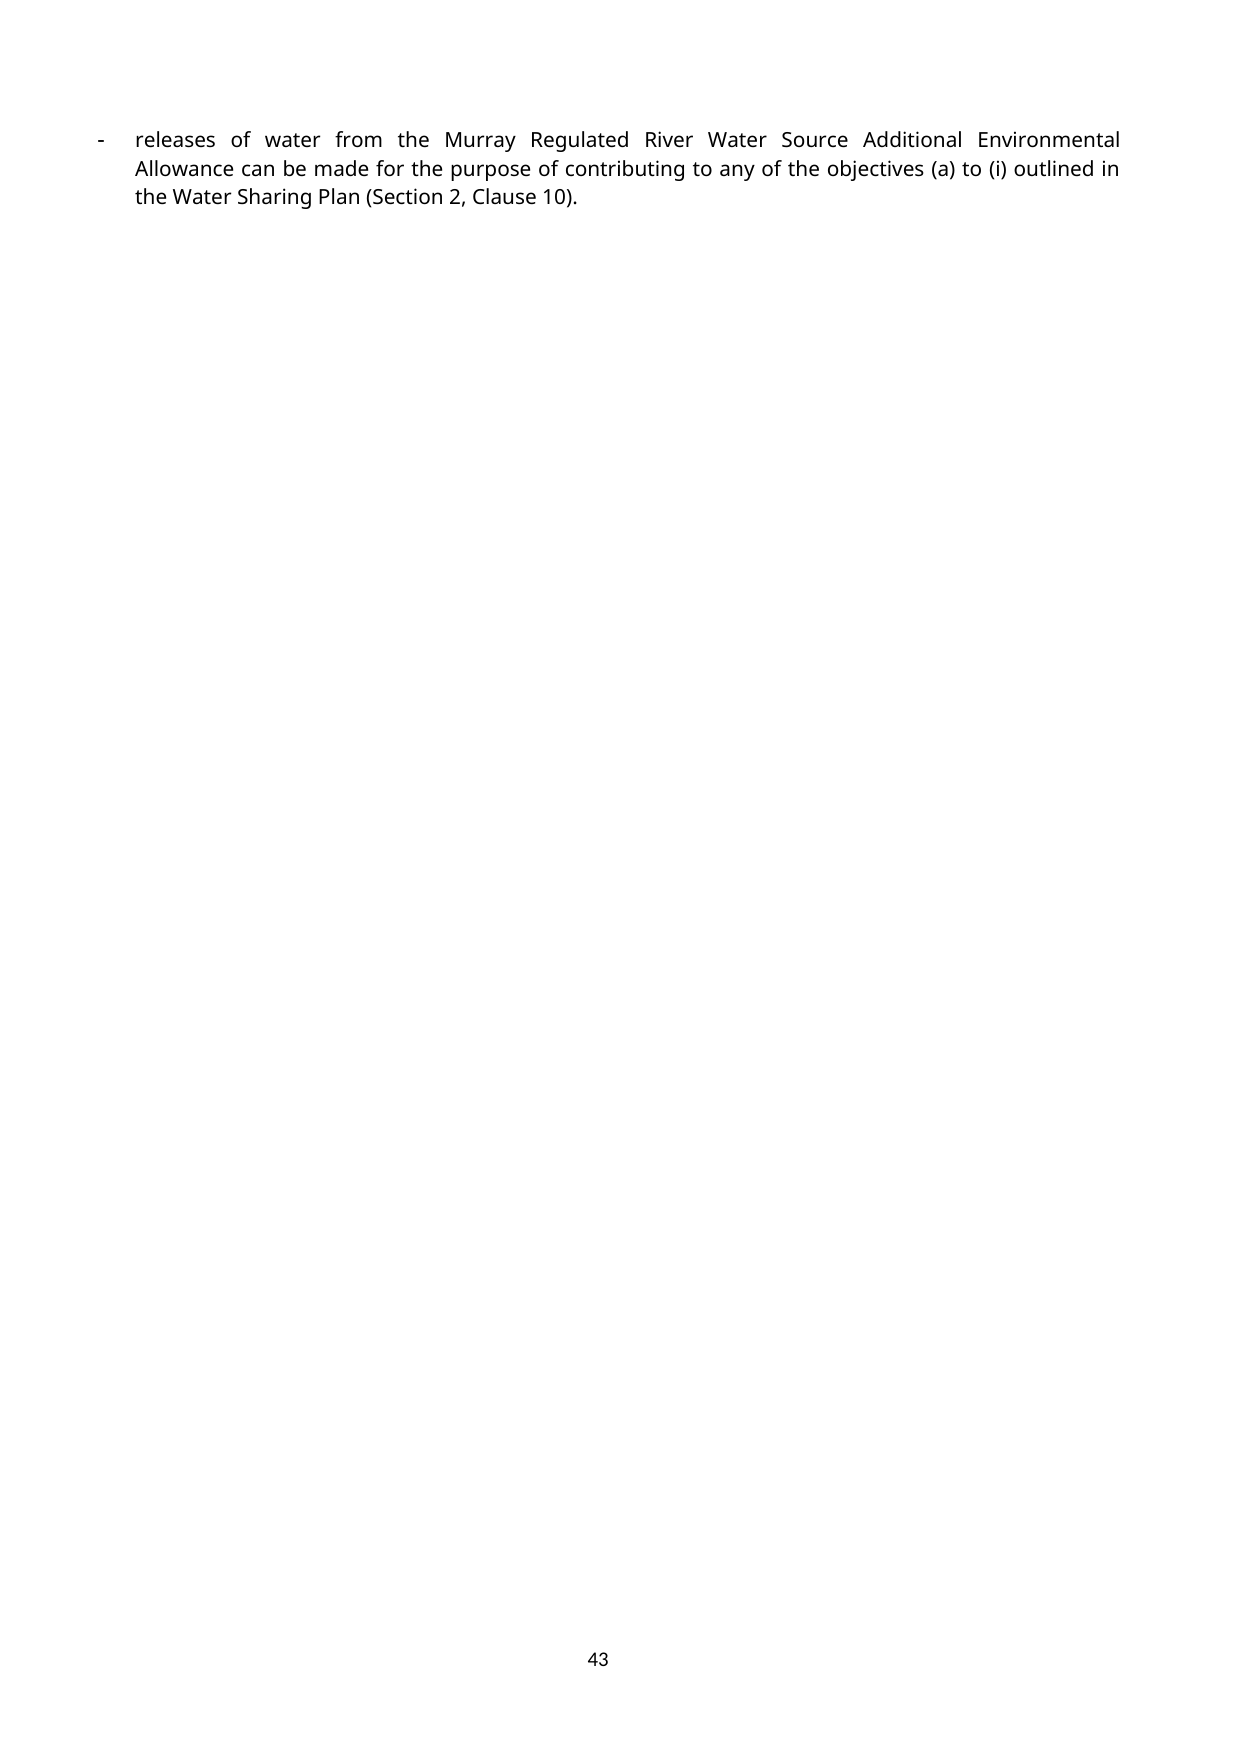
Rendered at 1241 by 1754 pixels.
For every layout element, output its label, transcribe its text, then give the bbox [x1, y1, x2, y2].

list releases of water from the Murray Regulated River Water Source Additional Environmental Allowance can be made for the purpose of contributing to any of the objectives (a) to (i) outlined in the Water Sharing Plan (Section 2, Clause 10). [97, 126, 1122, 211]
